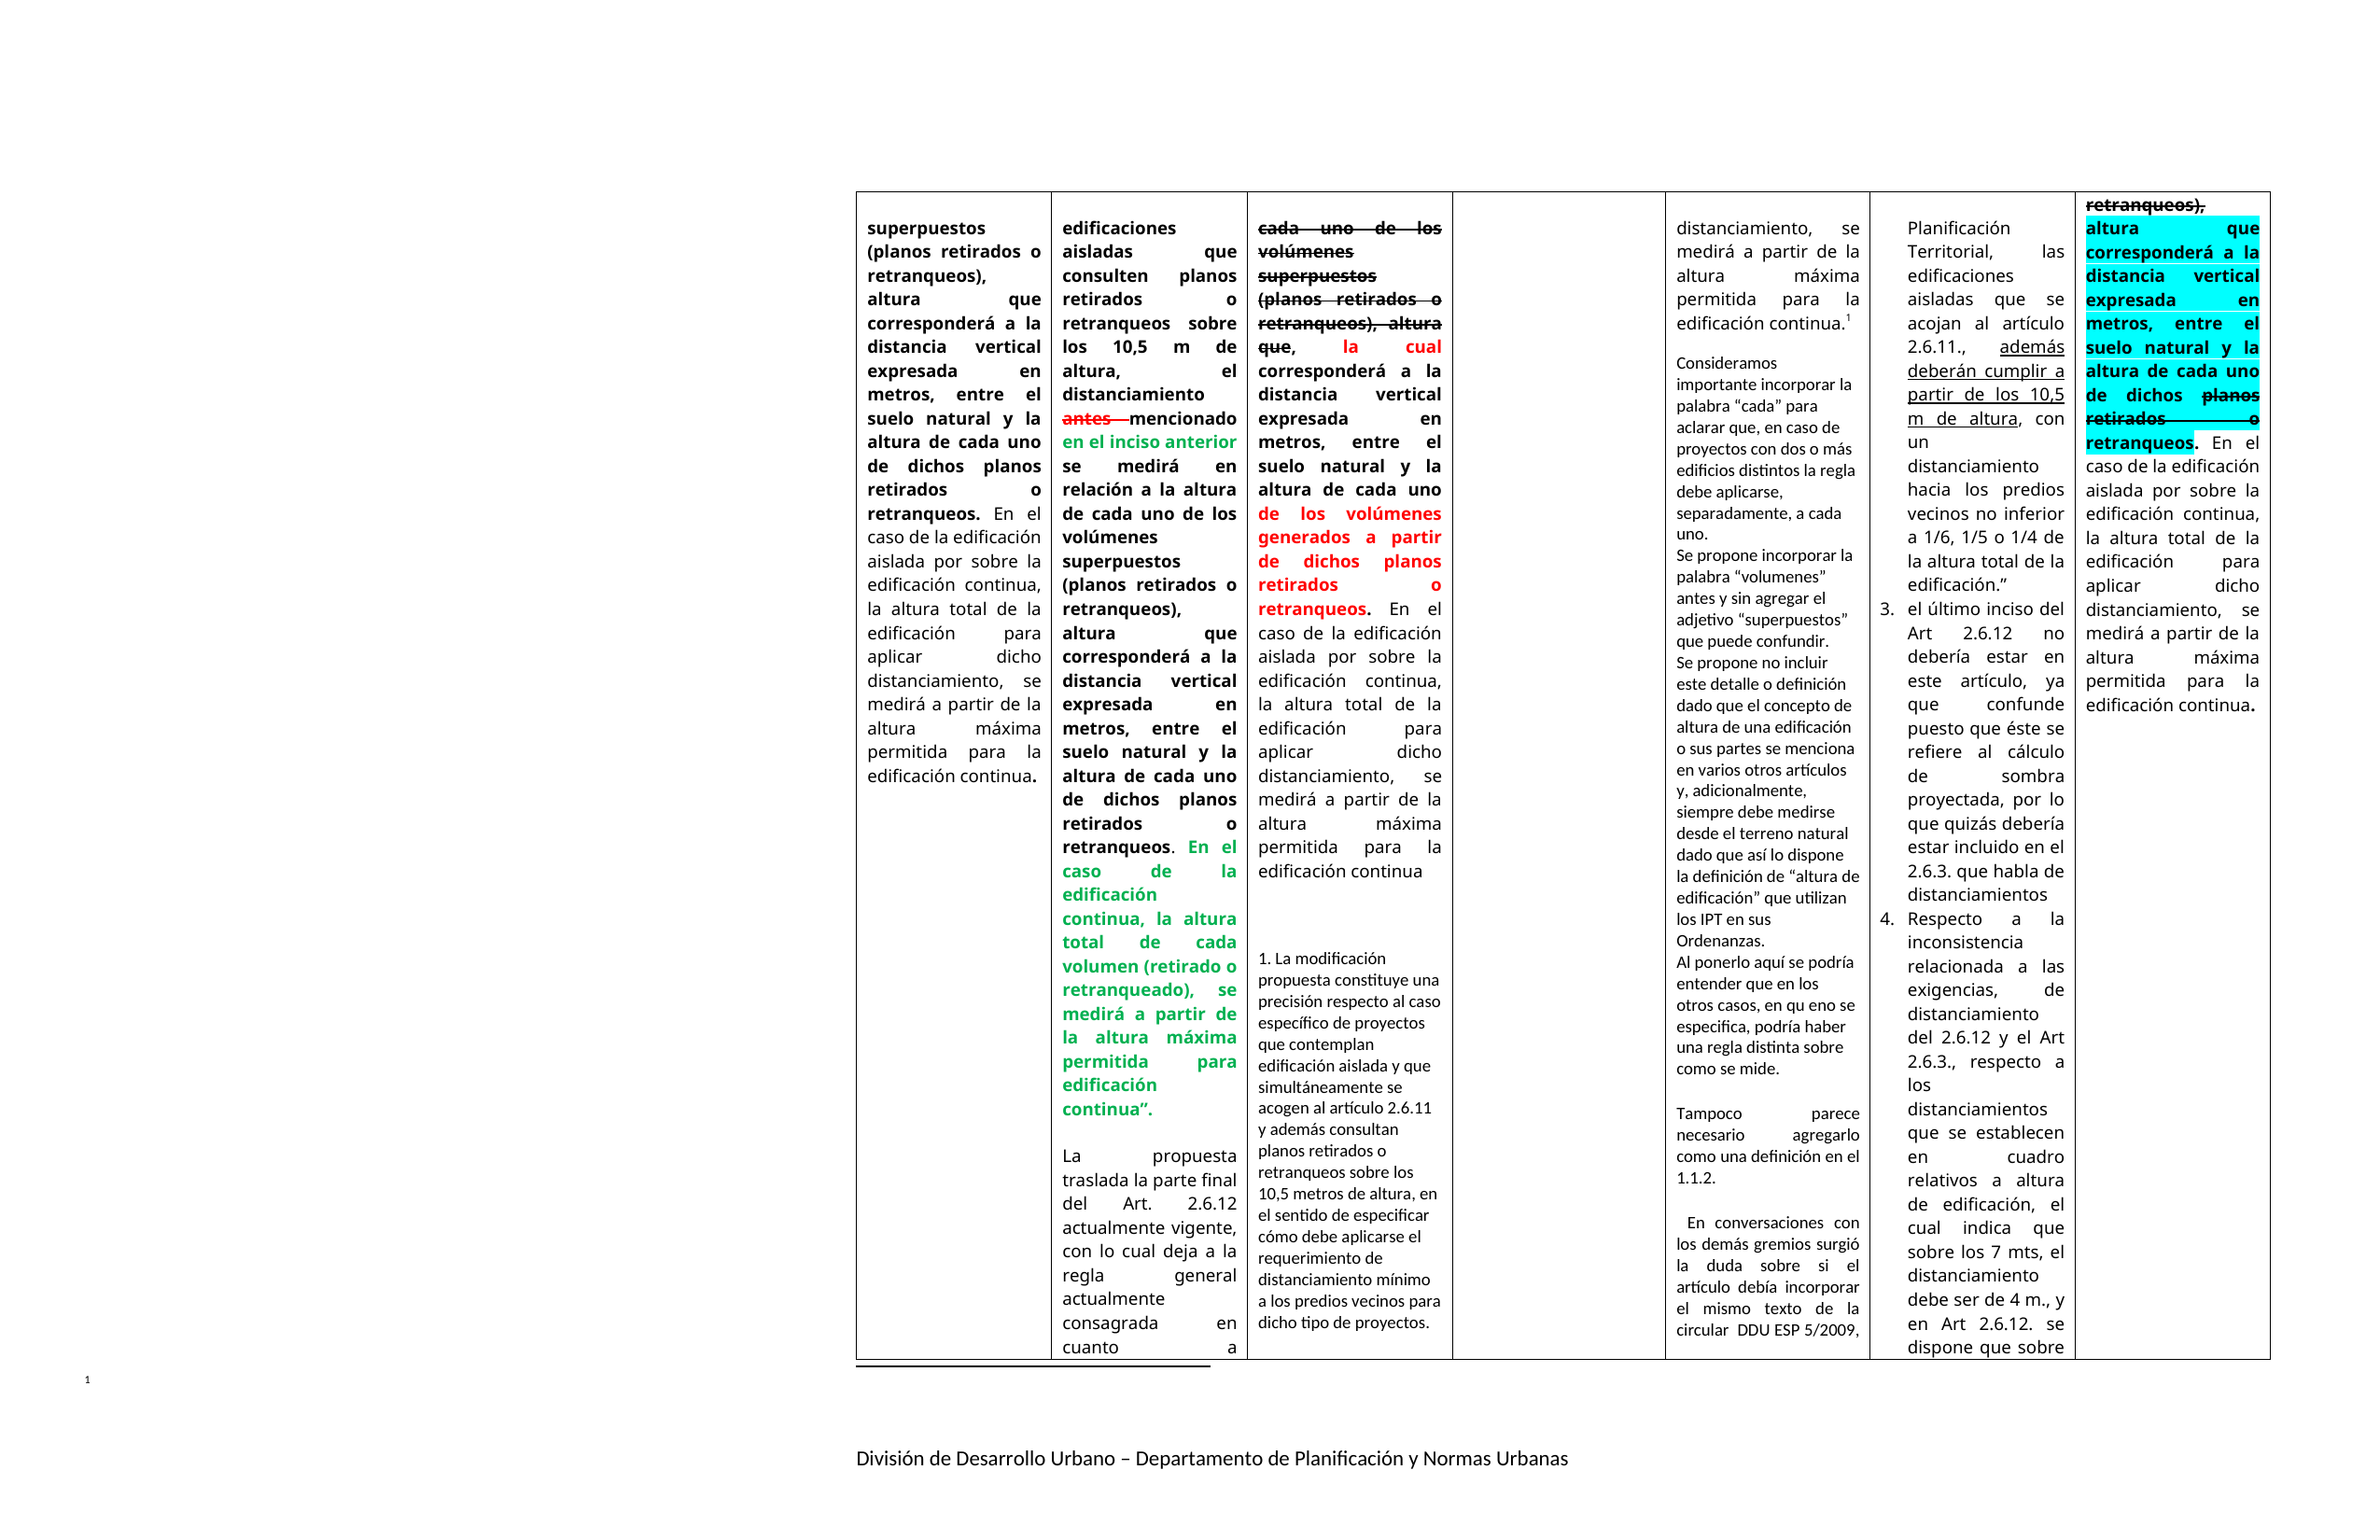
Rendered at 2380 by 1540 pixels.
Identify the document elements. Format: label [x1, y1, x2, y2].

table_cell [1248, 192, 1452, 1359]
table_cell [1666, 192, 1869, 1359]
table_cell [1453, 192, 1665, 1359]
table_cell [2076, 192, 2270, 1359]
table_cell [1052, 192, 1247, 1359]
table_cell [857, 192, 1051, 1359]
table_cell [1870, 192, 2075, 1359]
